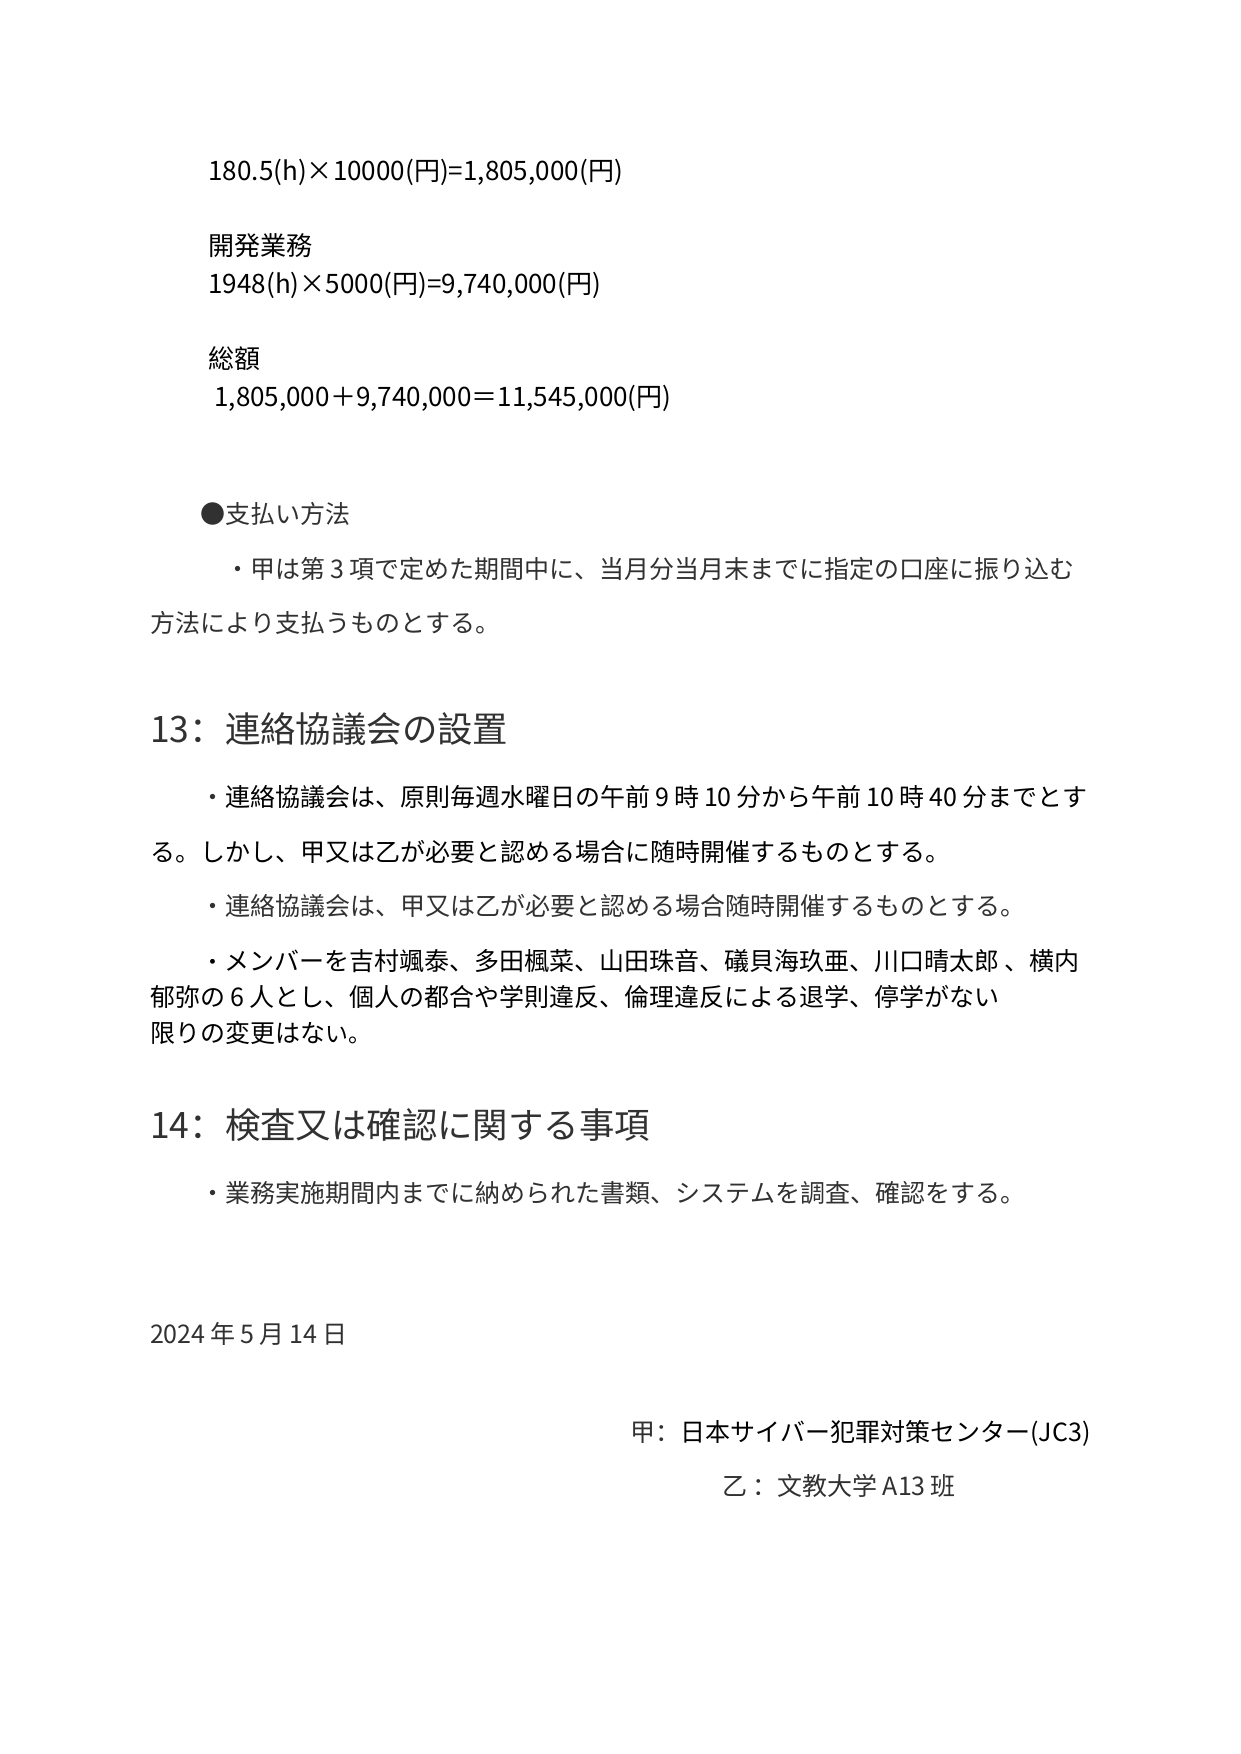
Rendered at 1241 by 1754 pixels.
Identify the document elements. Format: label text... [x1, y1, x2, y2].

text 1,805,000＋9,740,000＝11,545,000(円) [150, 376, 1090, 414]
text 開発業務 [150, 225, 1090, 263]
text 180.5(h)×10000(円)=1,805,000(円) [150, 150, 1090, 188]
text 1948(h)×5000(円)=9,740,000(円) [150, 263, 1090, 301]
text 吉村颯泰、多田楓菜、山田珠音、礒貝海玖亜、川口晴太郎 、横内 郁弥 [150, 941, 1090, 1050]
text 連絡協議会は、原則毎週水曜日の午前9時10分から午前10時40分までとす る。しかし、甲又は乙が必要と認める場合に随時開催するものとする。 [150, 778, 1090, 868]
text 総額 [150, 338, 1090, 376]
